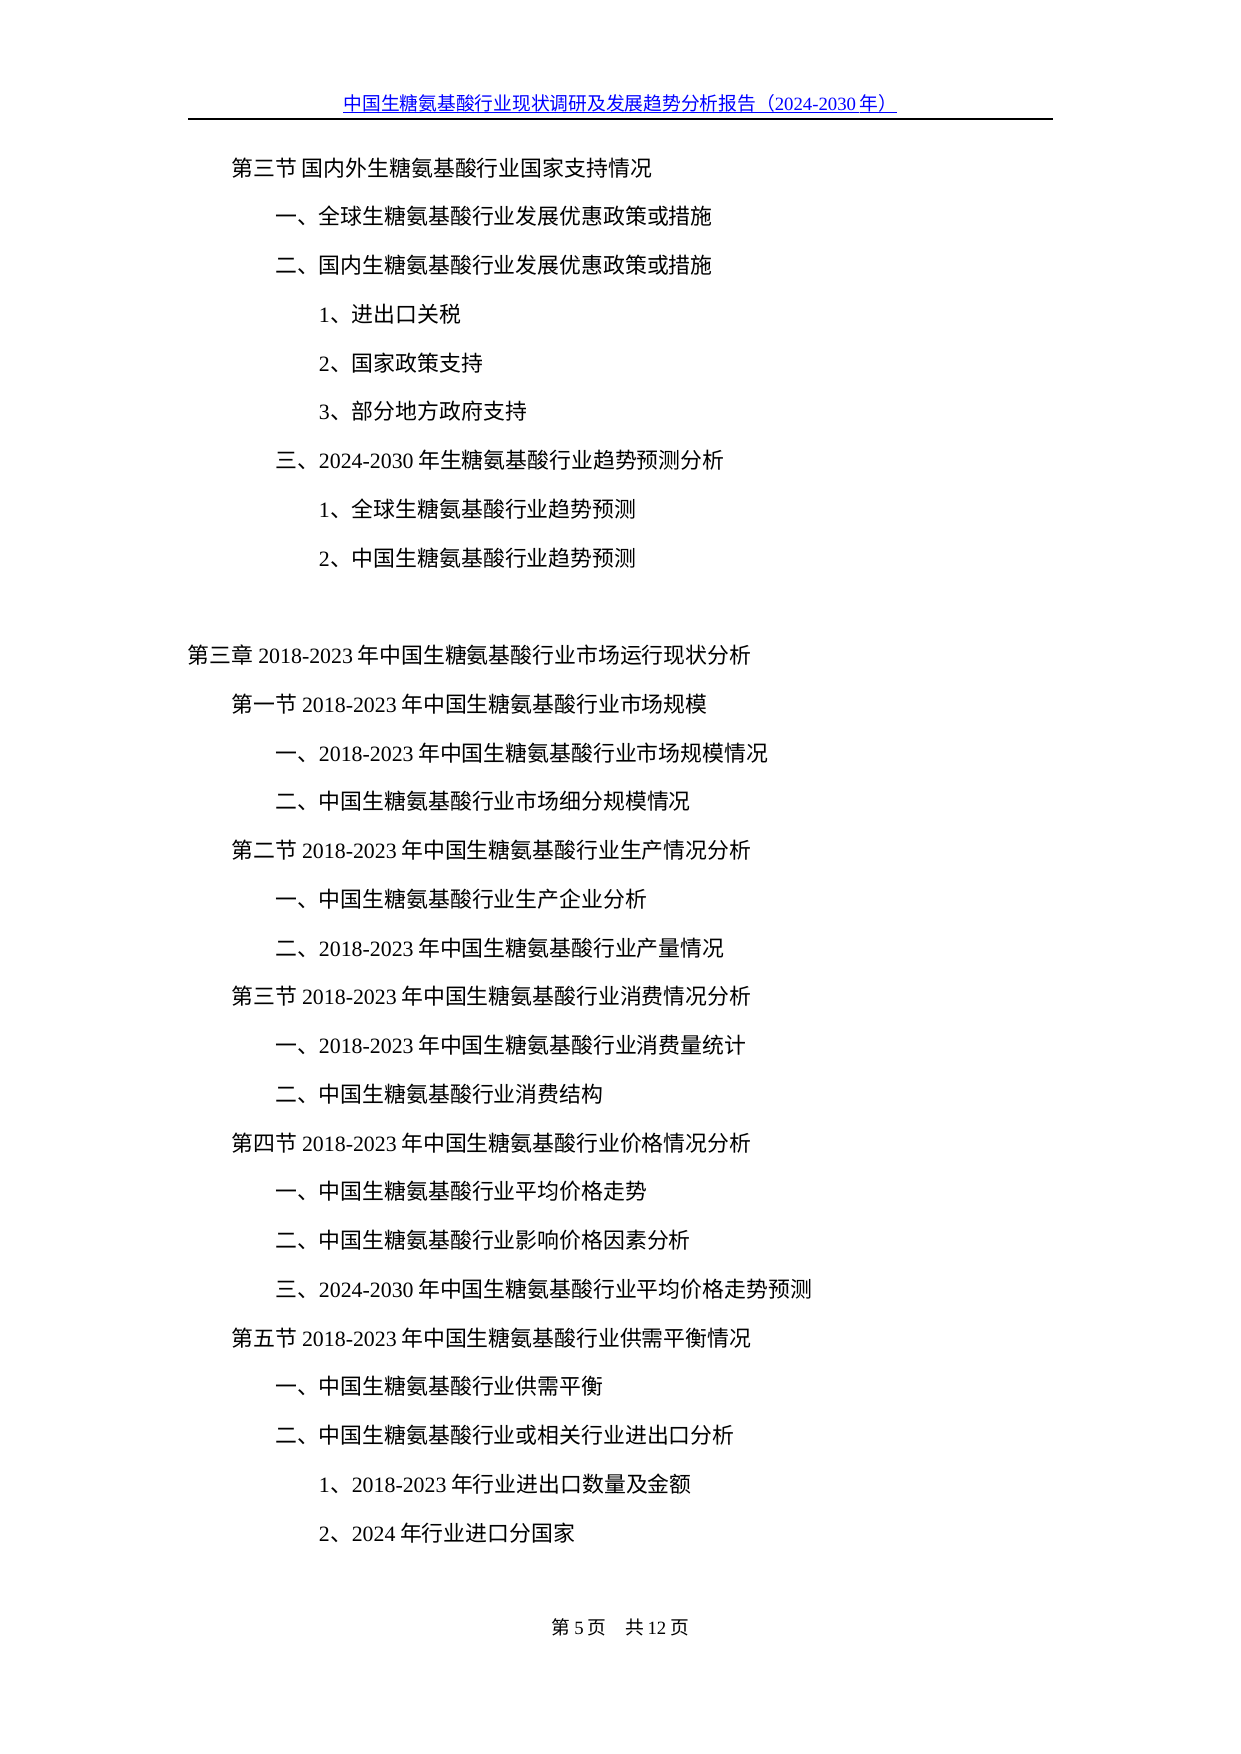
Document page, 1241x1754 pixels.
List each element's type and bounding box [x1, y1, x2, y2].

text [187, 150, 1053, 1548]
